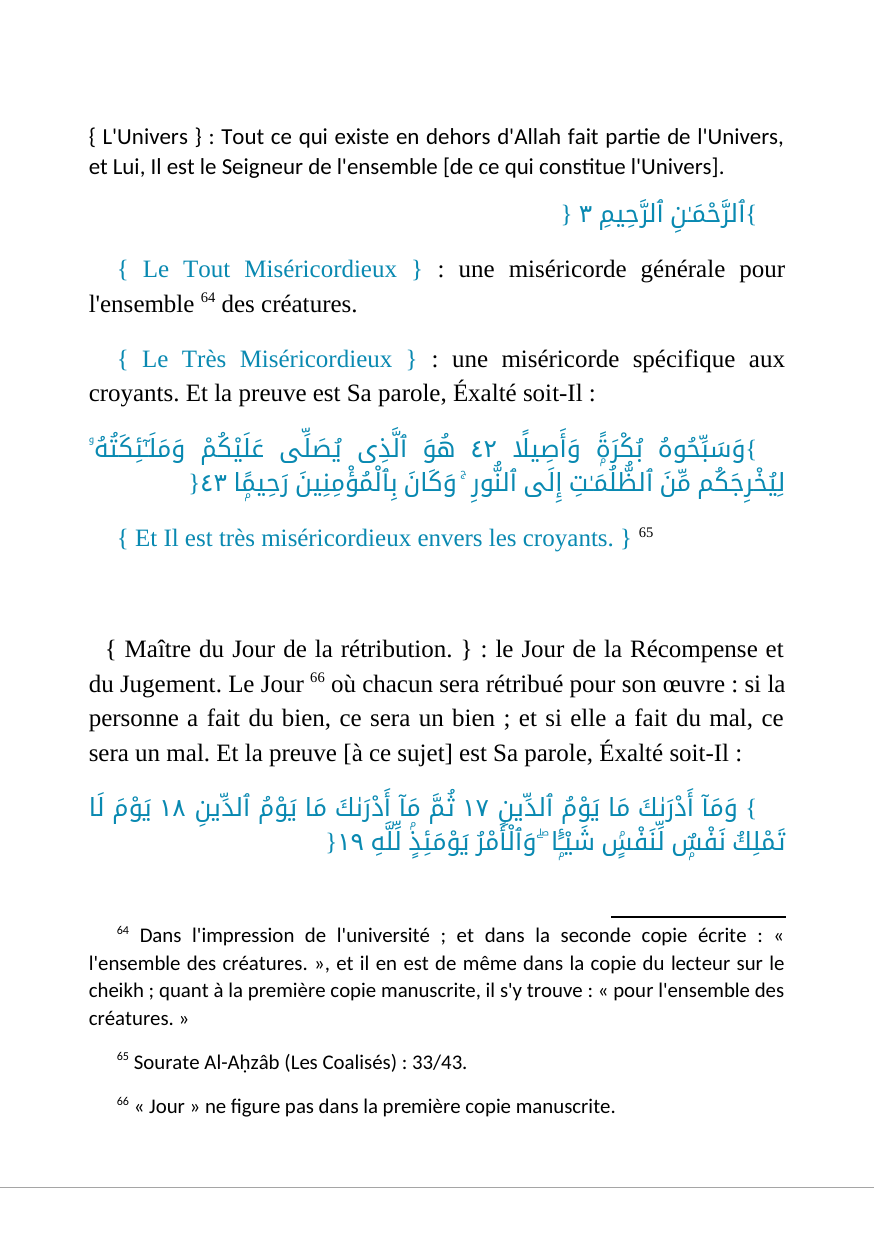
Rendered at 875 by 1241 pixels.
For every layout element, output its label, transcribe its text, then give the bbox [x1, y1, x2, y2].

picture [559, 852, 564, 860]
picture [245, 493, 250, 501]
text { Et Il est très miséricordieux envers les croyants. } [88, 523, 786, 552]
picture [181, 351, 188, 365]
text }ٱلرَّحْمَـٰنِ ٱلرَّحِيمِ ٣ { [88, 199, 786, 228]
text { Le Très Miséricordieux } : une miséricorde spécifique aux croyants. Et la preuve est Sa parole, Éxalté soit-Il : [88, 344, 786, 407]
picture [689, 852, 694, 860]
picture [600, 458, 605, 466]
text } وَمَآ أَدْرَىٰكَ مَا يَوْمُ ٱلدِّينِ ١٧ ثُمَّ مَآ أَدْرَىٰكَ مَا يَوْمُ ٱلدِّينِ ١٨ يَوْمَ لَا تَمْلِكُ نَفْسٌۭ لِّنَفْسٍۢ شَيْـًۭٔا ۖ وَٱلْأَمْرُ يَوْمَئِذٍۢ لِّلَّهِ ١٩{ [88, 793, 786, 856]
picture [461, 471, 466, 479]
picture [142, 439, 148, 447]
text { Le Tout Miséricordieux } : une miséricorde générale pour l'ensemble des créatures. [88, 254, 786, 317]
picture [536, 829, 548, 838]
text { Maître du Jour de la rétribution. } : le Jour de la Récompense et du Jugement. Le Jour où chacun sera rétribué pour son œuvre : si la personne a fait du bien, ce sera un bien ; et si elle a fait du mal, ce sera un mal. Et la preuve [à ce sujet] est Sa parole, Éxalté soit-Il : [88, 634, 786, 766]
text }وَسَبِّحُوهُ بُكْرَةًۭ وَأَصِيلًا ٤٢ هُوَ ٱلَّذِى يُصَلِّى عَلَيْكُمْ وَمَلَـٰٓئِكَتُهُۥ لِيُخْرِجَكُم مِّنَ ٱلظُّلُمَـٰتِ إِلَى ٱلنُّورِ ۚ وَكَانَ بِٱلْمُؤْمِنِينَ رَحِيمًۭا ٤٣{ [88, 434, 786, 497]
text { L'Univers } : Tout ce qui existe en dehors d'Allah fait partie de l'Univers, et Lui, Il est le Seigneur de l'ensemble [de ce qui constitue l'Univers]. [88, 122, 786, 180]
